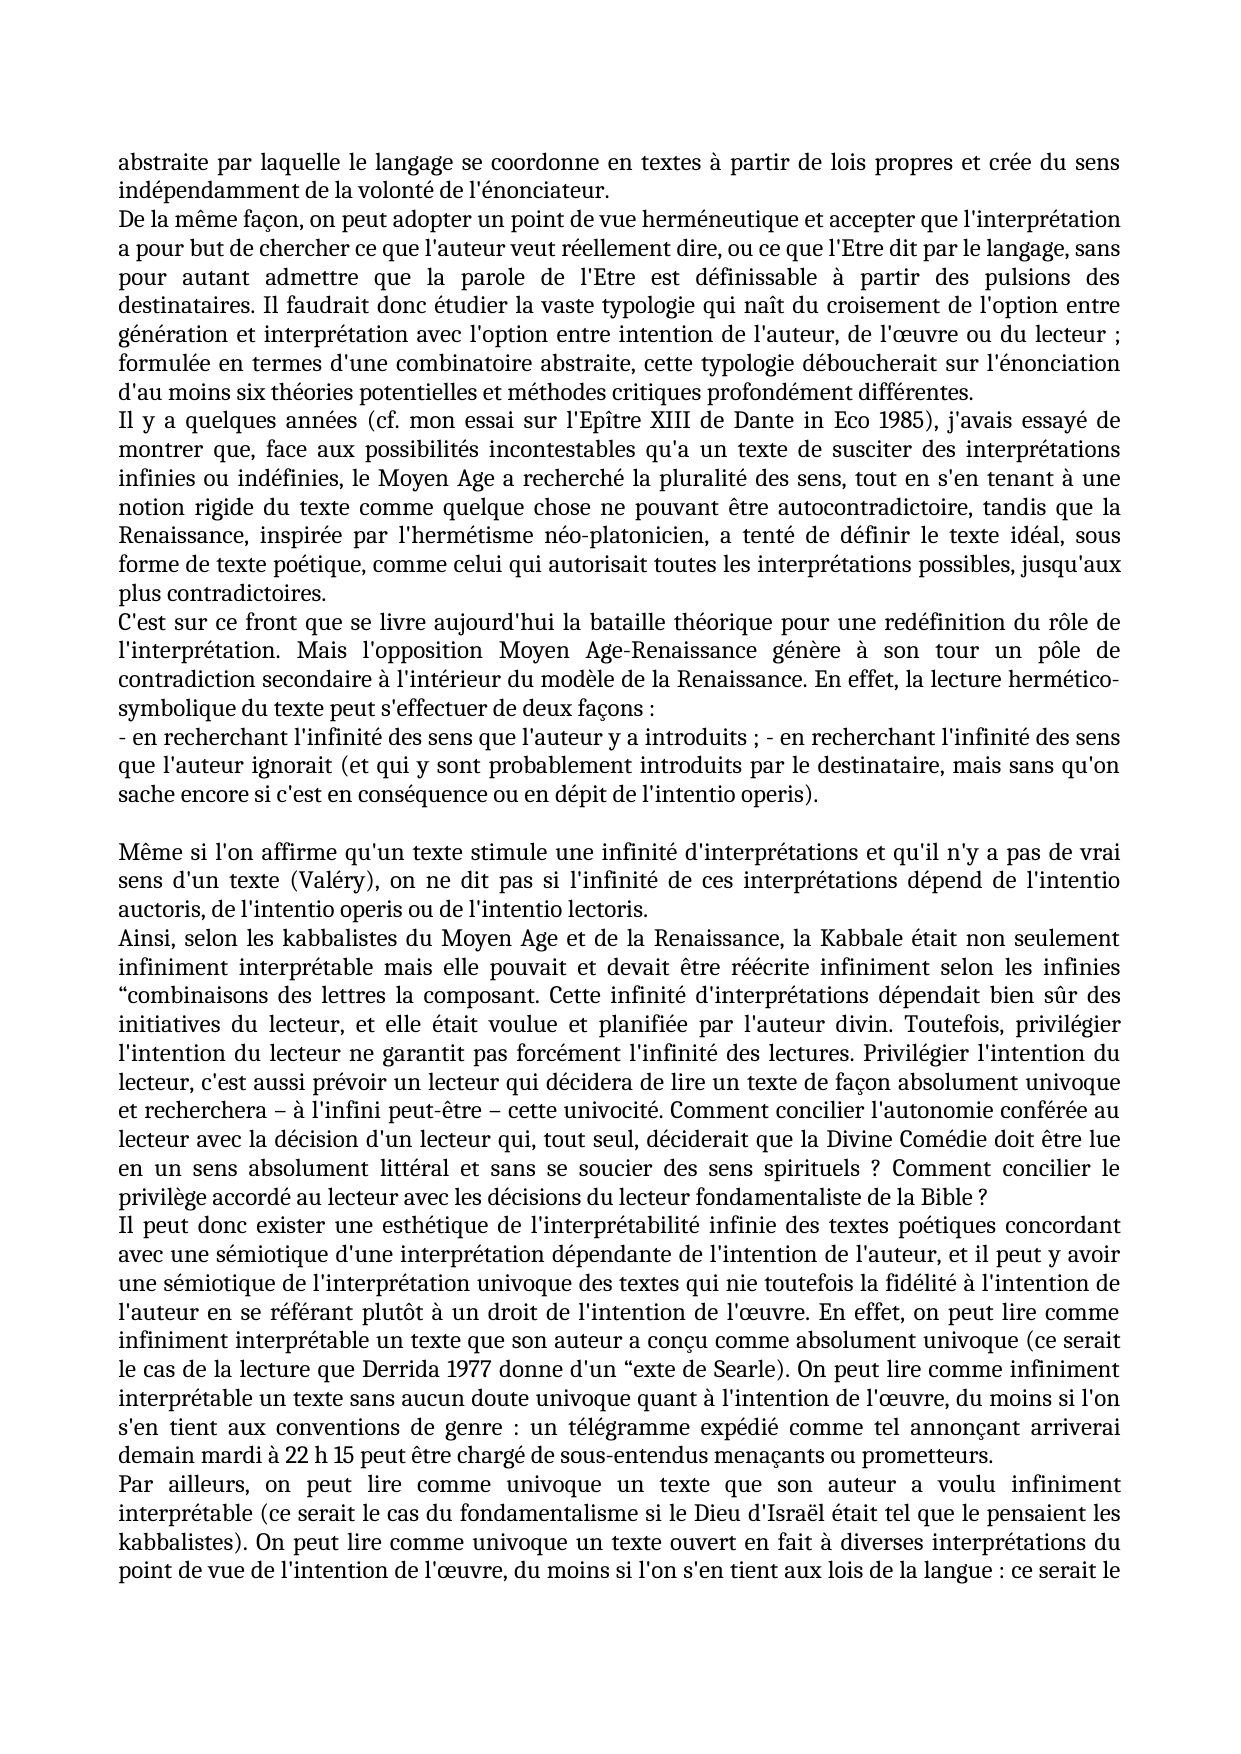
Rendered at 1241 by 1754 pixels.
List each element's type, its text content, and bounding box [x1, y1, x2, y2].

text Ainsi, selon les kabbalistes du Moyen Age et de la Renaissance, la Kabbale était non seulement infiniment interprétable mais elle pouvait et devait être réécrite infiniment selon les infinies “combinaisons des lettres la composant. Cette infinité d'interprétations dépendait bien sûr des initiatives du lecteur, et elle était voulue et planifiée par l'auteur divin. Toutefois, privilégier l'intention du lecteur ne garantit pas forcément l'infinité des lectures. Privilégier l'intention du lecteur, c'est aussi prévoir un lecteur qui décidera de lire un texte de façon absolument univoque et recherchera – à l'infini peut-être – cette univocité. Comment concilier l'autonomie conférée au lecteur avec la décision d'un lecteur qui, tout seul, déciderait que la Divine Comédie doit être lue en un sens absolument littéral et sans se soucier des sens spirituels ? Comment concilier le privilège accordé au lecteur avec les décisions du lecteur fondamentaliste de la Bible ? [118, 924, 1122, 1211]
text Il peut donc exister une esthétique de l'interprétabilité infinie des textes poétiques concordant avec une sémiotique d'une interprétation dépendante de l'intention de l'auteur, et il peut y avoir une sémiotique de l'interprétation univoque des textes qui nie toutefois la fidélité à l'intention de l'auteur en se référant plutôt à un droit de l'intention de l'œuvre. En effet, on peut lire comme infiniment interprétable un texte que son auteur a conçu comme absolument univoque (ce serait le cas de la lecture que Derrida 1977 donne d'un “exte de Searle). On peut lire comme infiniment interprétable un texte sans aucun doute univoque quant à l'intention de l'œuvre, du moins si l'on s'en tient aux conventions de genre : un télégramme expédié comme tel annonçant arriverai demain mardi à 22 h 15 peut être chargé de sous-entendus menaçants ou prometteurs. [118, 1211, 1122, 1470]
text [118, 1470, 1122, 1585]
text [118, 148, 1122, 205]
text Même si l'on affirme qu'un texte stimule une infinité d'interprétations et qu'il n'y a pas de vrai sens d'un texte (Valéry), on ne dit pas si l'infinité de ces interprétations dépend de l'intentio auctoris, de l'intentio operis ou de l'intentio lectoris. [118, 838, 1122, 924]
text - en recherchant l'infinité des sens que l'auteur y a introduits ; - en recherchant l'infinité des sens que l'auteur ignorait (et qui y sont probablement introduits par le destinataire, mais sans qu'on sache encore si c'est en conséquence ou en dépit de l'intentio operis). [118, 723, 1122, 809]
text Il y a quelques années (cf. mon essai sur l'Epître XIII de Dante in Eco 1985), j'avais essayé de montrer que, face aux possibilités incontestables qu'a un texte de susciter des interprétations infinies ou indéfinies, le Moyen Age a recherché la pluralité des sens, tout en s'en tenant à une notion rigide du texte comme quelque chose ne pouvant être autocontradictoire, tandis que la Renaissance, inspirée par l'hermétisme néo-platonicien, a tenté de définir le texte idéal, sous forme de texte poétique, comme celui qui autorisait toutes les interprétations possibles, jusqu'aux plus contradictoires. [118, 406, 1122, 608]
text De la même façon, on peut adopter un point de vue herméneutique et accepter que l'interprétation a pour but de chercher ce que l'auteur veut réellement dire, ou ce que l'Etre dit par le langage, sans pour autant admettre que la parole de l'Etre est définissable à partir des pulsions des destinataires. Il faudrait donc étudier la vaste typologie qui naît du croisement de l'option entre génération et interprétation avec l'option entre intention de l'auteur, de l'œuvre ou du lecteur ; formulée en termes d'une combinatoire abstraite, cette typologie déboucherait sur l'énonciation d'au moins six théories potentielles et méthodes critiques profondément différentes. [118, 205, 1122, 406]
text C'est sur ce front que se livre aujourd'hui la bataille théorique pour une redéfinition du rôle de l'interprétation. Mais l'opposition Moyen Age-Renaissance génère à son tour un pôle de contradiction secondaire à l'intérieur du modèle de la Renaissance. En effet, la lecture hermético-symbolique du texte peut s'effectuer de deux façons : [118, 608, 1122, 723]
